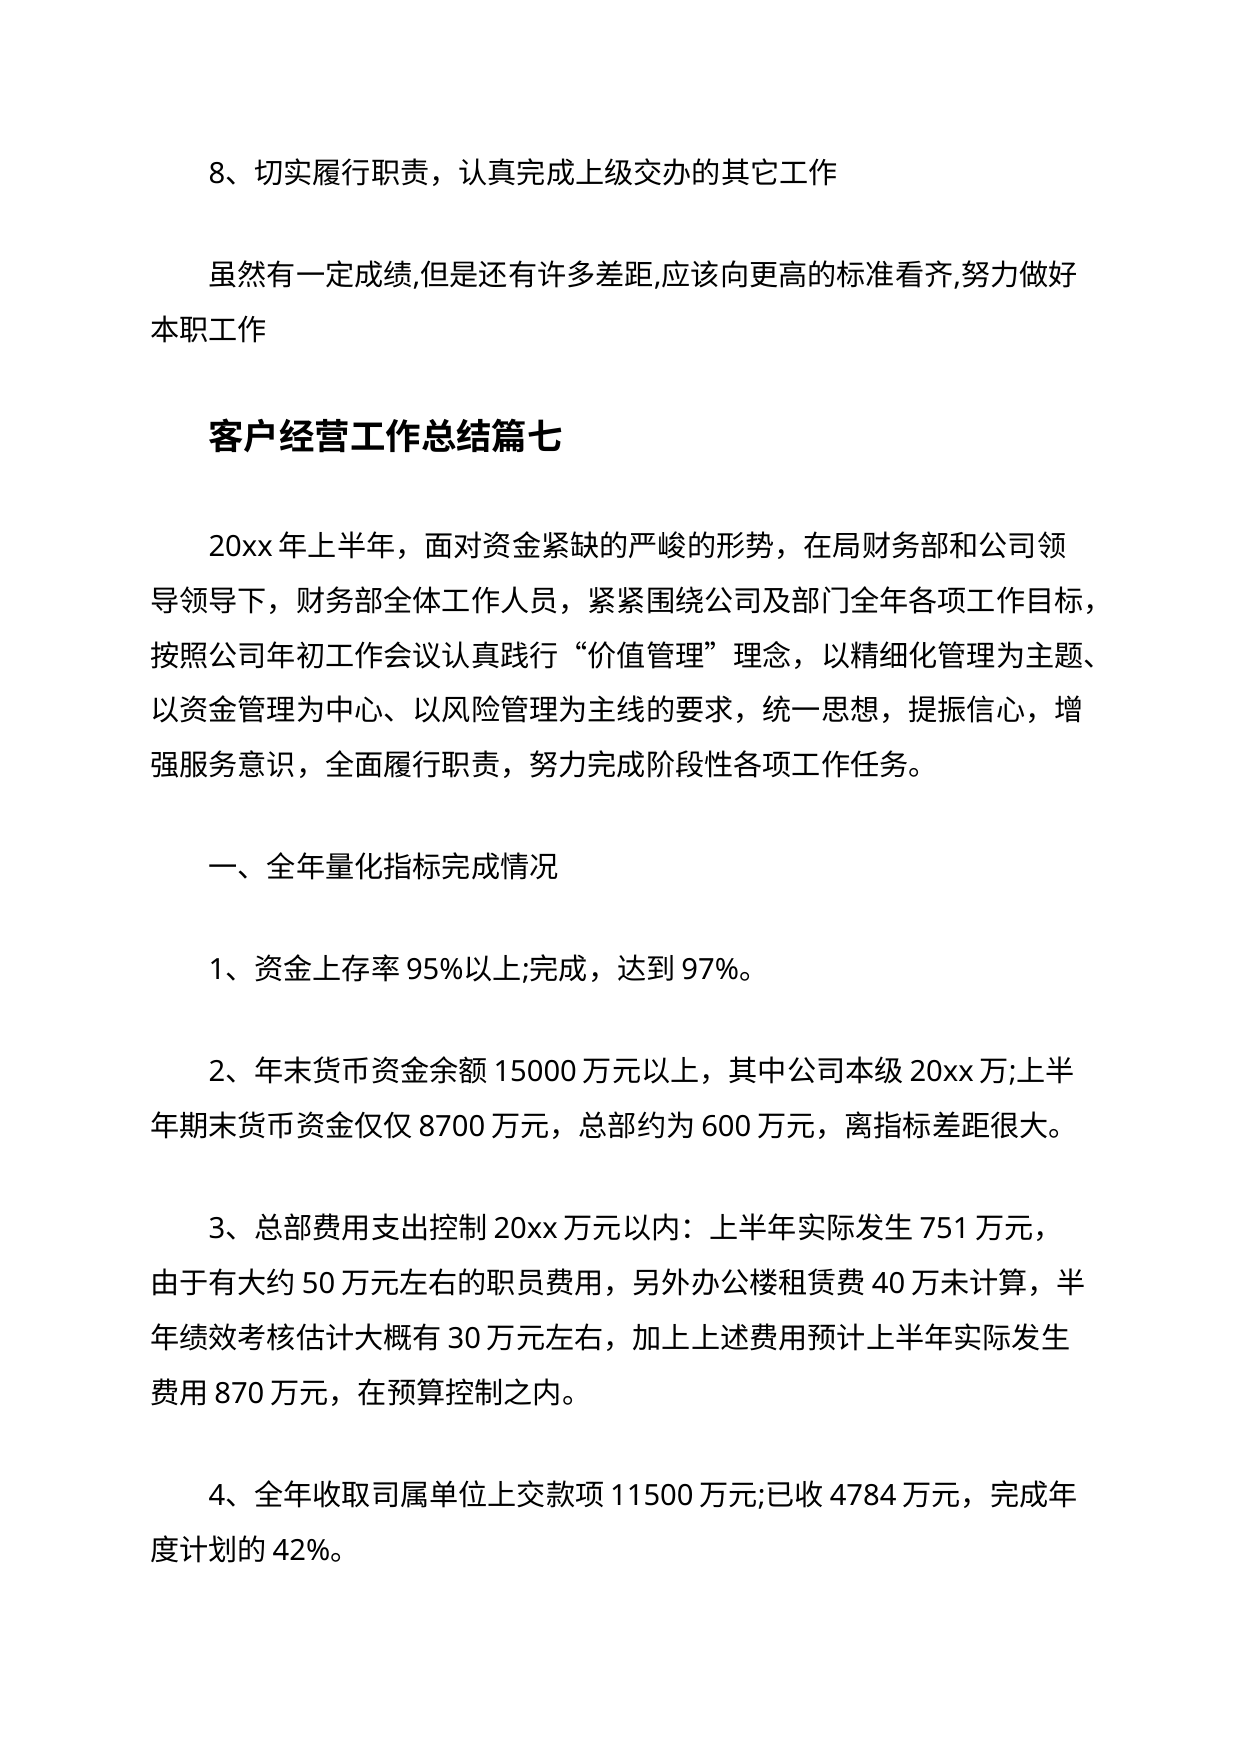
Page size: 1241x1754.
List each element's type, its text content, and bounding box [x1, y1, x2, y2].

text 20xx年上半年，面对资金紧缺的严峻的形势，在局财务部和公司领导领导下，财务部全体工作人员，紧紧围绕公司及部门全年各项工作目标，按照公司年初工作会议认真践行“价值管理”理念，以精细化管理为主题、以资金管理为中心、以风险管理为主线的要求，统一思想，提振信心，增强服务意识，全面履行职责，努力完成阶段性各项工作任务。 [150, 522, 1090, 784]
text 4、全年收取司属单位上交款项11500万元;已收4784万元，完成年度计划的42%。 [150, 1471, 1090, 1569]
text 一、全年量化指标完成情况 [150, 844, 1090, 886]
text 虽然有一定成绩,但是还有许多差距,应该向更高的标准看齐,努力做好本职工作 [150, 252, 1090, 349]
text 3、总部费用支出控制20xx万元以内：上半年实际发生751万元，由于有大约50万元左右的职员费用，另外办公楼租赁费40万未计算，半年绩效考核估计大概有30万元左右，加上上述费用预计上半年实际发生费用870万元，在预算控制之内。 [150, 1204, 1090, 1412]
text 客户经营工作总结篇七 [150, 409, 1090, 460]
text 2、年末货币资金余额15000万元以上，其中公司本级20xx万;上半年期末货币资金仅仅8700万元，总部约为600万元，离指标差距很大。 [150, 1047, 1090, 1145]
text 8、切实履行职责，认真完成上级交办的其它工作 [150, 150, 1090, 192]
text 1、资金上存率95%以上;完成，达到97%。 [150, 945, 1090, 988]
